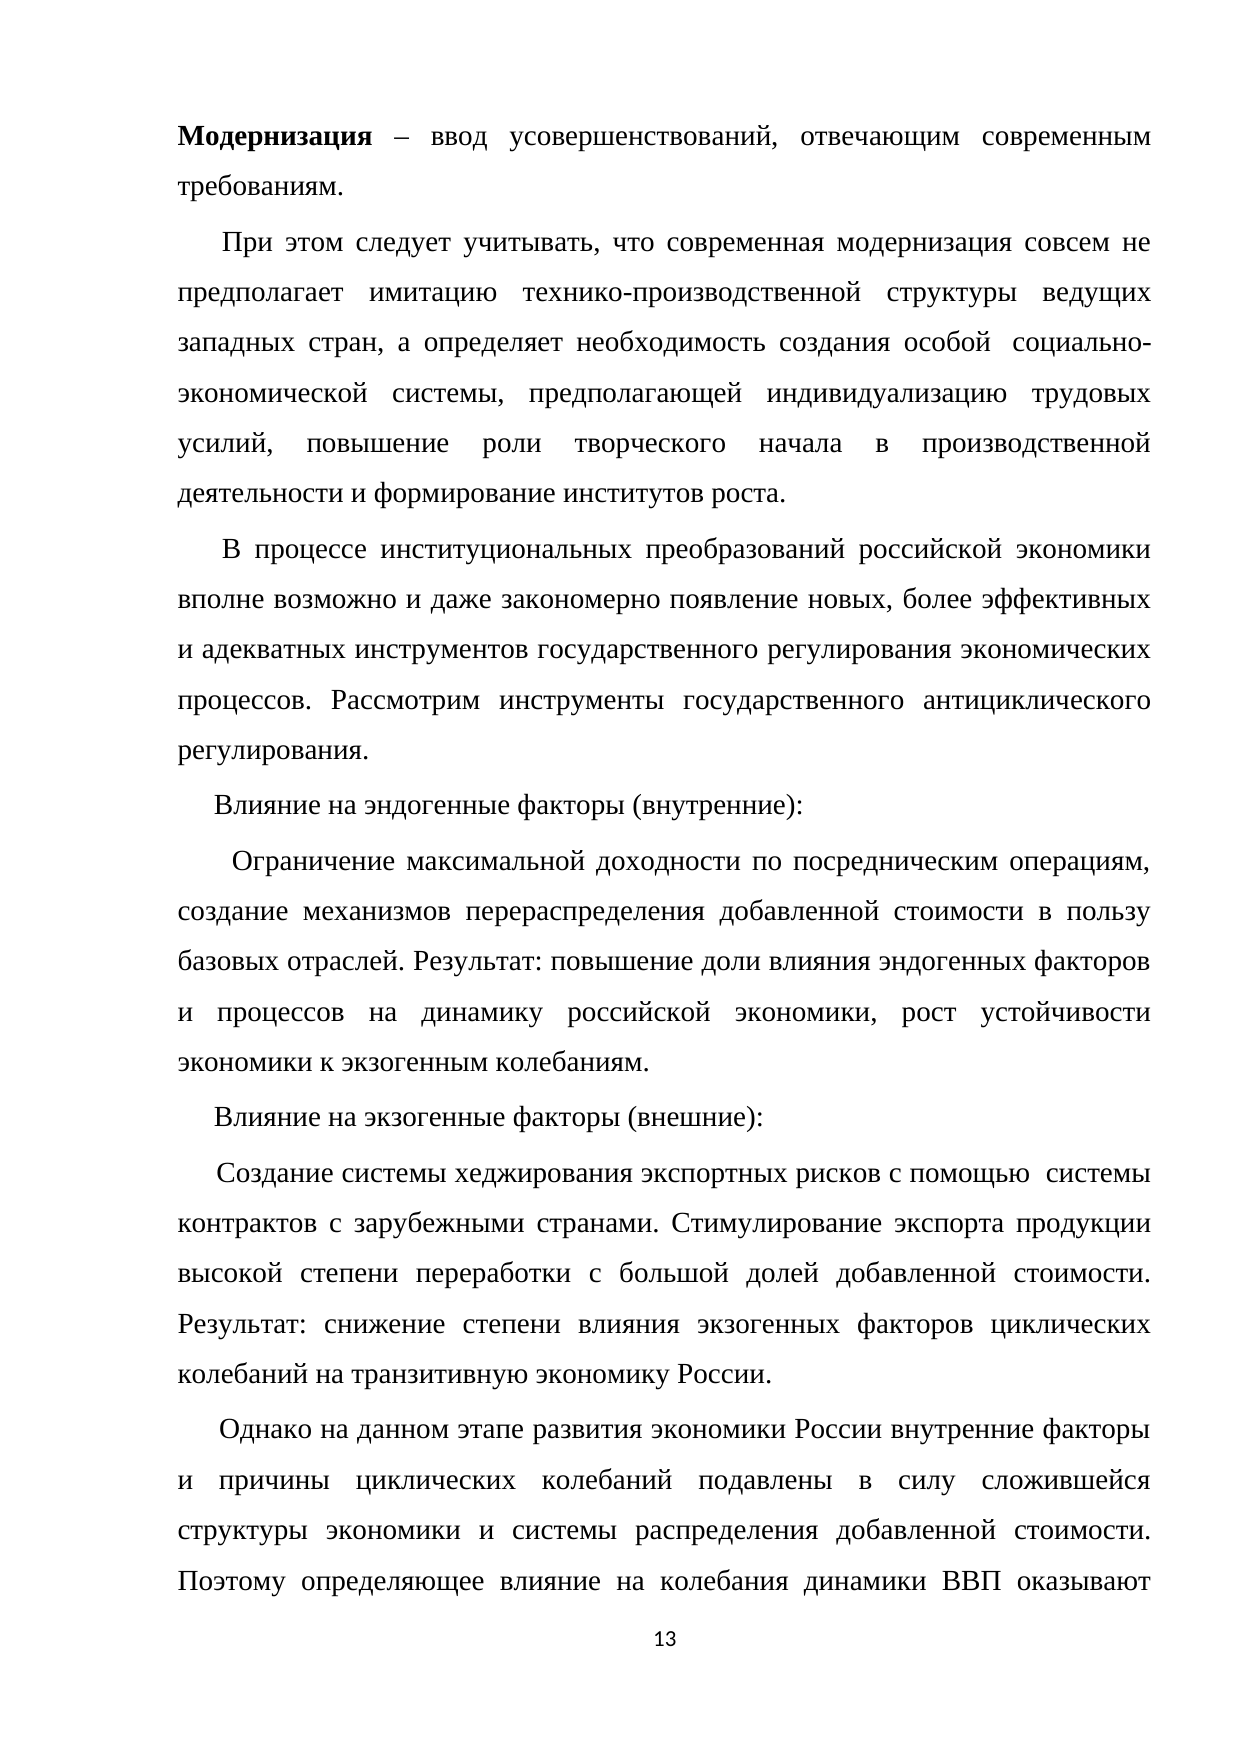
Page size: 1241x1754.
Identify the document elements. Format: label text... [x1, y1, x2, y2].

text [177, 1412, 1152, 1596]
text В процессе институциональных преобразований российской экономики вполне возможно и даже закономерно появление новых, более эффективных и адекватных инструментов государственного регулирования экономических процессов. Рассмотрим инструменты государственного антициклического регулирования. [177, 531, 1152, 766]
text Влияние на эндогенные факторы (внутренние): [177, 787, 1152, 821]
text Ограничение максимальной доходности по посредническим операциям, создание механизмов перераспределения добавленной стоимости в пользу базовых отраслей. Результат: повышение доли влияния эндогенных факторов и процессов на динамику российской экономики, рост устойчивости экономики к экзогенным колебаниям. [177, 843, 1152, 1078]
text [177, 118, 1152, 202]
text Влияние на экзогенные факторы (внешние): [177, 1099, 1152, 1133]
text При этом следует учитывать, что современная модернизация совсем не предполагает имитацию технико-производственной структуры ведущих западных стран, а определяет необходимость создания особой социально-экономической системы, предполагающей индивидуализацию трудовых усилий, повышение роли творческого начала в производственной деятельности и формирование институтов роста. [177, 224, 1152, 509]
text Создание системы хеджирования экспортных рисков с помощью системы контрактов с зарубежными странами. Стимулирование экспорта продукции высокой степени переработки с большой долей добавленной стоимости. Результат: снижение степени влияния экзогенных факторов циклических колебаний на транзитивную экономику России. [177, 1155, 1152, 1390]
